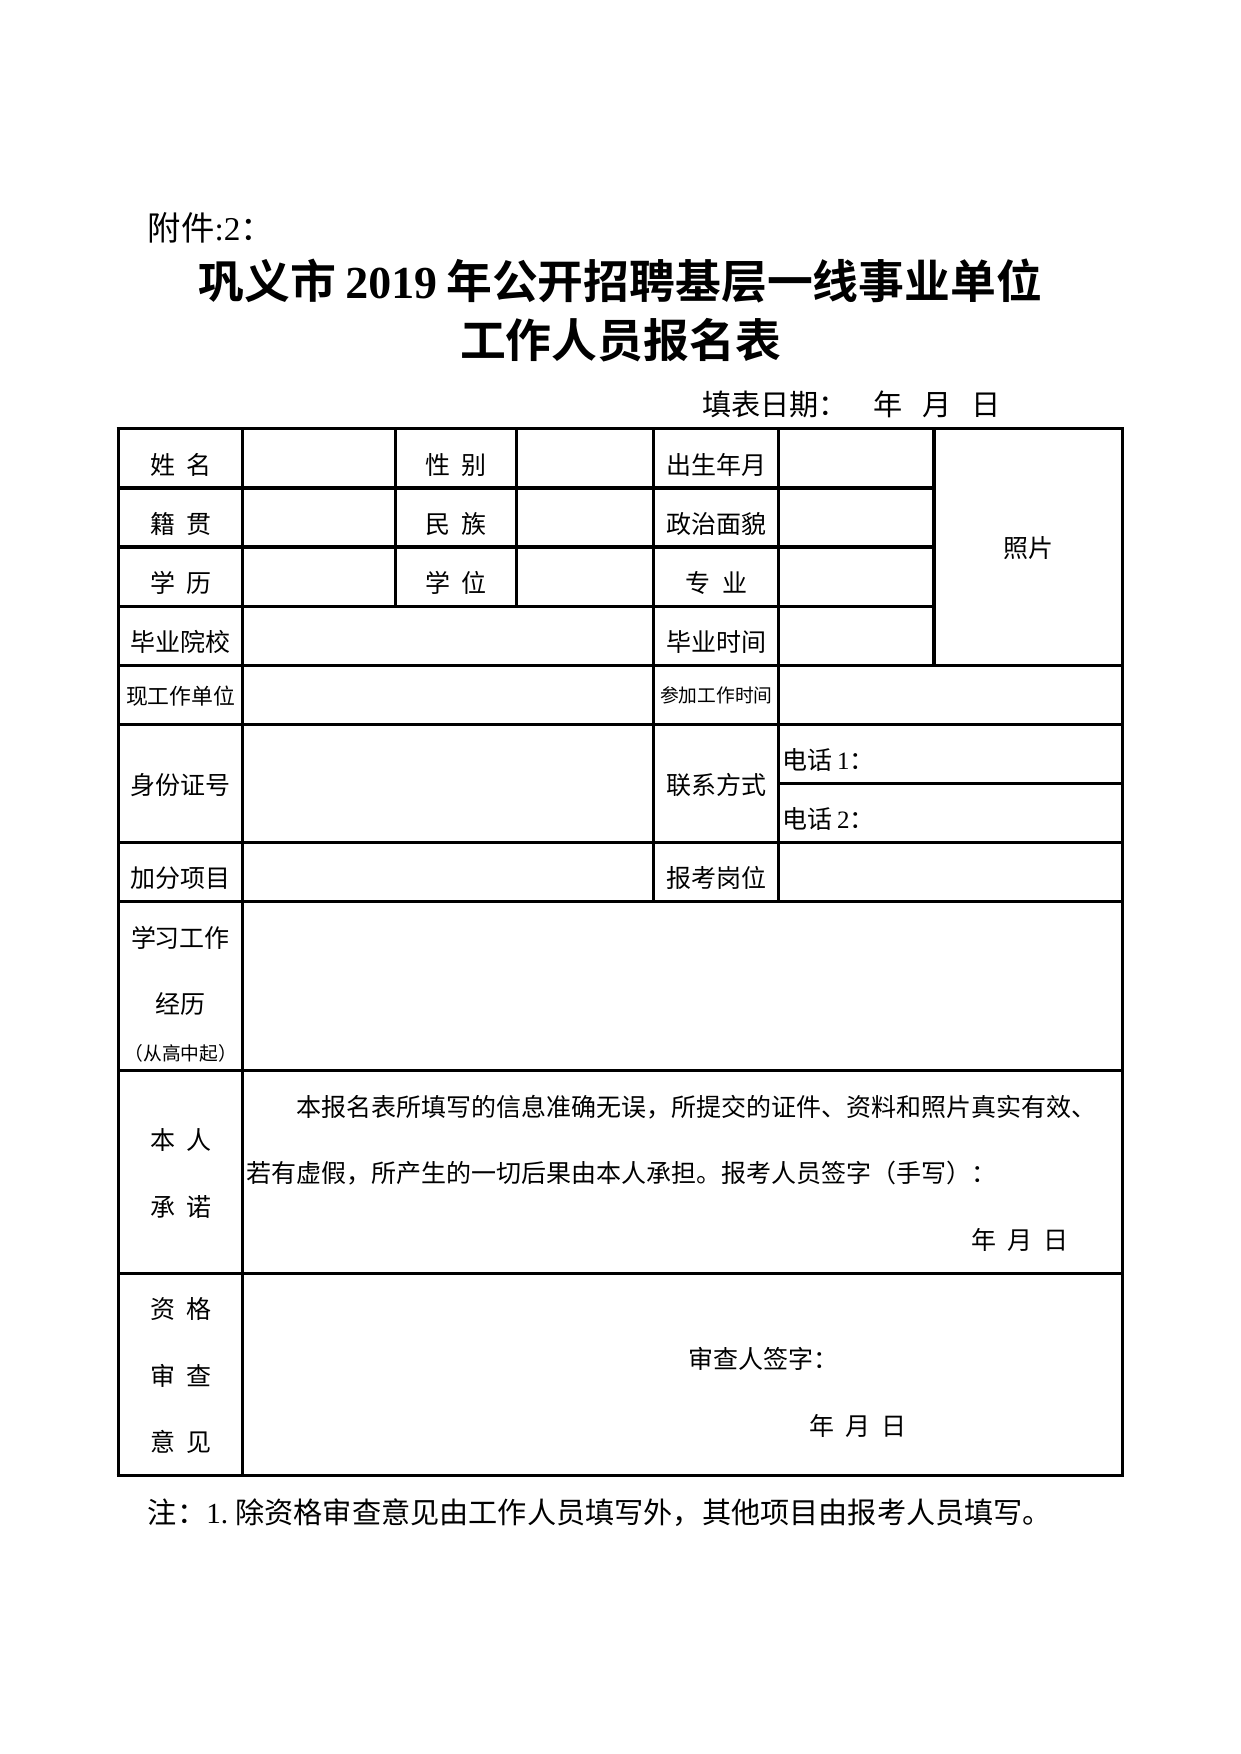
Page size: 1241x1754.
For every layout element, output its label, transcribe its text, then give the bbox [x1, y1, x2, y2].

table_cell 本报名表所填写的信息准确无误，所提交的证件、资料和照片真实有效、 若有虚假，所产生的一切后果由本人承担。报考人员签字（手写）： 年 月 日 [244, 1072, 1121, 1272]
table_header 性 别 [397, 430, 515, 486]
table_cell 籍 贯 [120, 490, 241, 545]
text 填表日期： 年 月 日 [148, 369, 1093, 427]
table_cell 民 族 [397, 490, 515, 545]
table_cell [244, 608, 652, 663]
table_cell 学 位 [397, 549, 515, 604]
table_cell [244, 844, 652, 900]
table_cell [780, 490, 932, 545]
table_cell [244, 667, 652, 723]
table_cell [780, 549, 932, 604]
table_header 出生年月 [655, 430, 777, 486]
table_cell 电话1： [780, 726, 1121, 782]
table_cell [780, 667, 1121, 723]
table_cell 加分项目 [120, 844, 241, 900]
table_cell [244, 903, 1121, 1069]
text 工作人员报名表 [148, 311, 1093, 369]
table_header 照片 [936, 430, 1121, 663]
table_cell 参加工作时间 [655, 667, 777, 723]
table_cell 身份证号 [120, 726, 241, 841]
table_header [244, 430, 394, 486]
text 附件:2： [148, 194, 1093, 252]
table_cell 联系方式 [655, 726, 777, 841]
table_cell [244, 490, 394, 545]
text 注：1. 除资格审查意见由工作人员填写外，其他项目由报考人员填写。 [148, 1477, 1093, 1544]
table_cell [518, 490, 652, 545]
table_cell [244, 549, 394, 604]
table_cell 政治面貌 [655, 490, 777, 545]
table_cell 专 业 [655, 549, 777, 604]
table_cell 报考岗位 [655, 844, 777, 900]
table_cell [518, 549, 652, 604]
table_cell [780, 844, 1121, 900]
table_cell [244, 726, 652, 841]
text 巩义市2019年公开招聘基层一线事业单位 [148, 252, 1093, 311]
table_cell [780, 608, 932, 663]
table_cell 审查人签字： 年 月 日 [244, 1275, 1121, 1474]
table_cell 学习工作 经历 （从高中起） [120, 903, 241, 1069]
table_header [780, 430, 932, 486]
table_header [518, 430, 652, 486]
table_cell 电话2： [780, 785, 1121, 841]
table_cell 现工作单位 [120, 667, 241, 723]
table_cell 本 人 承 诺 [120, 1072, 241, 1272]
table_header 姓 名 [120, 430, 241, 486]
table_cell 毕业时间 [655, 608, 777, 663]
table_cell 资 格 审 查 意 见 [120, 1275, 241, 1474]
table_cell 学 历 [120, 549, 241, 604]
table_cell 毕业院校 [120, 608, 241, 663]
